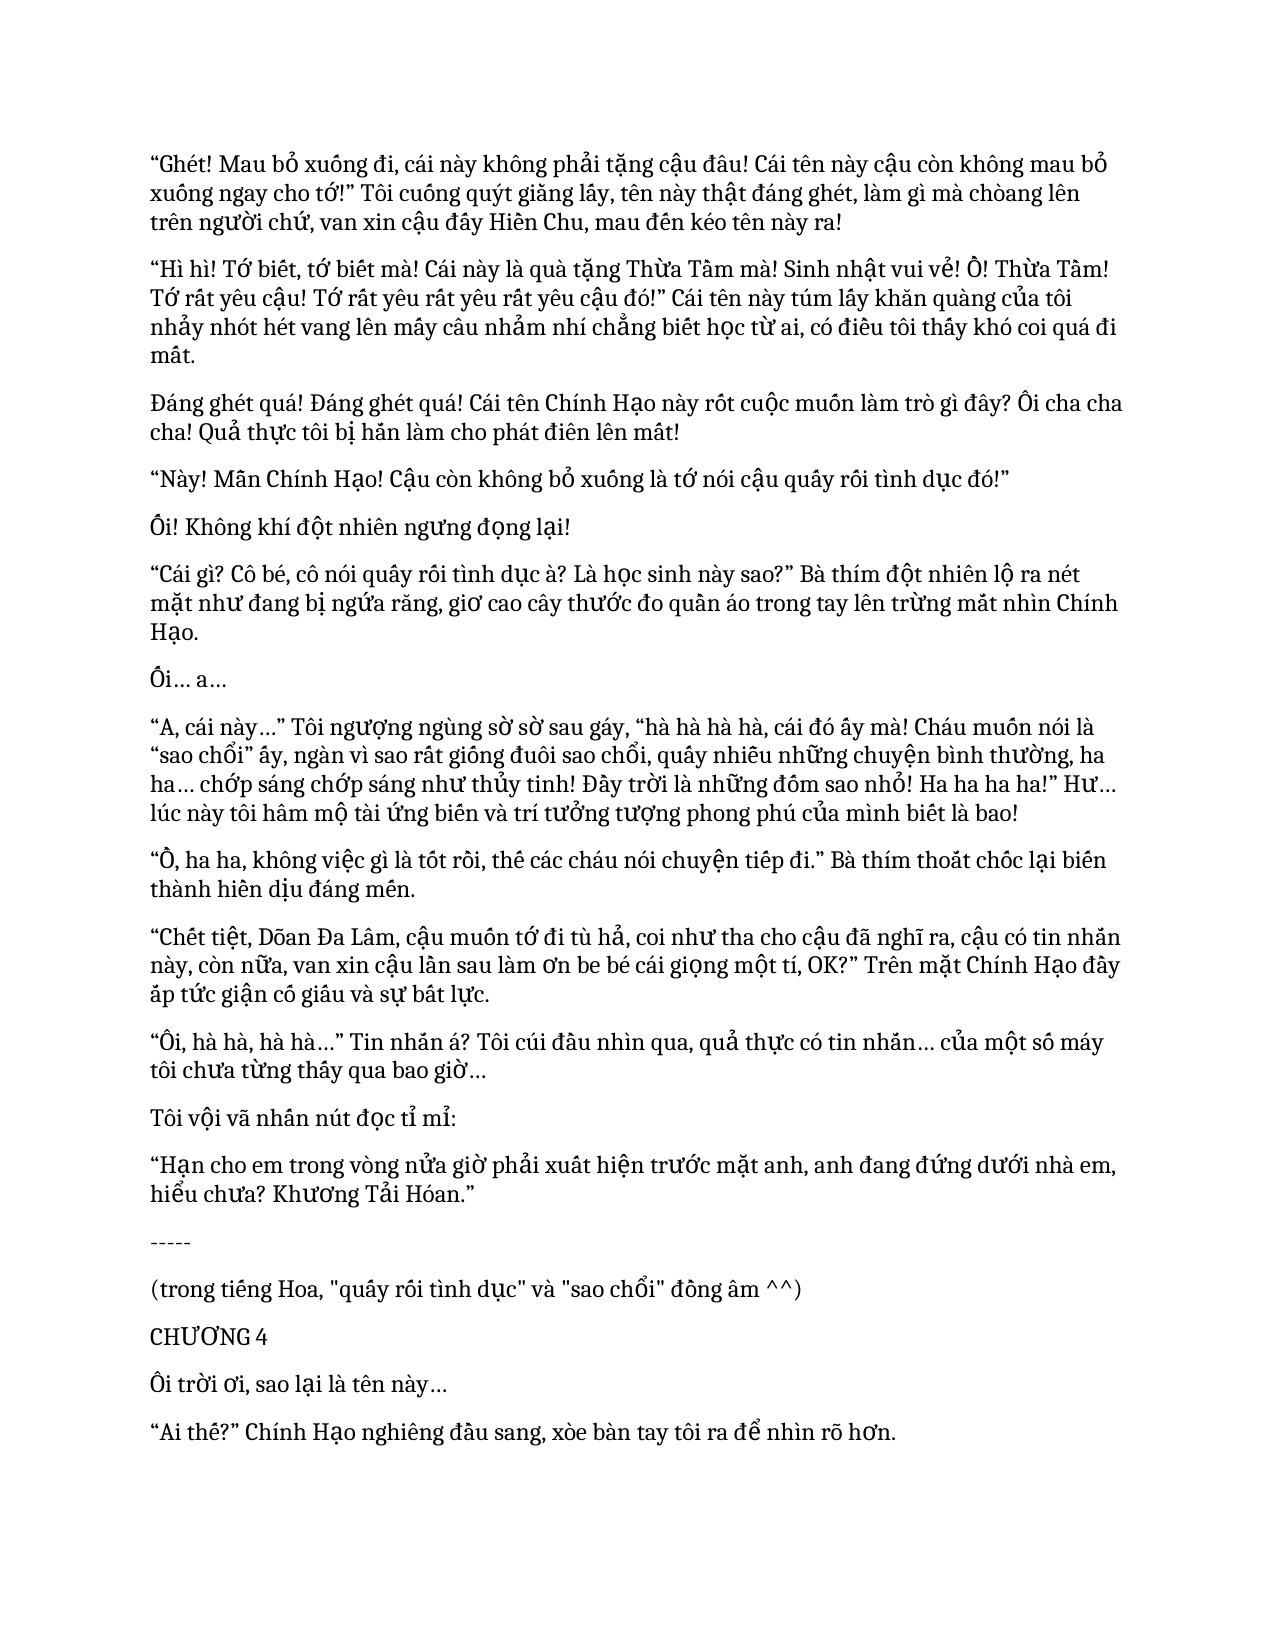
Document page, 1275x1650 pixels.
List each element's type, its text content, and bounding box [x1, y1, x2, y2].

text Đáng ghét quá! Đáng ghét quá! Cái tên Chính Hạo này rốt cuộc muốn làm trò gì đây? Ôi cha cha cha! Quả thực tôi bị hắn làm cho phát điên lên mất! [150, 389, 1125, 446]
text Ối! Không khí đột nhiên ngưng đọng lại! [150, 512, 1125, 541]
text “Ghét! Mau bỏ xuống đi, cái này không phải tặng cậu đâu! Cái tên này cậu còn không mau bỏ xuống ngay cho tớ!” Tôi cuống quýt giằng lấy, tên này thật đáng ghét, làm gì mà chòang lên trên người chứ, van xin cậu đấy Hiền Chu, mau đến kéo tên này ra! [150, 150, 1125, 236]
text “Này! Mẫn Chính Hạo! Cậu còn không bỏ xuống là tớ nói cậu quấy rối tình dục đó!” [150, 465, 1125, 494]
text “A, cái này…” Tôi ngượng ngùng sờ sờ sau gáy, “hà hà hà hà, cái đó ấy mà! Cháu muốn nói là “sao chổi” ấy, ngàn vì sao rất giống đuôi sao chổi, quấy nhiễu những chuyện bình thường, ha ha… chớp sáng chớp sáng như thủy tinh! Đầy trời là những đốm sao nhỏ! Ha ha ha ha!” Hư… lúc này tôi hâm mộ tài ứng biến và trí tưởng tượng phong phú của mình biết là bao! [150, 712, 1125, 827]
text “Ôi, hà hà, hà hà…” Tin nhắn á? Tôi cúi đầu nhìn qua, quả thực có tin nhắn… của một số máy tôi chưa từng thấy qua bao giờ… [150, 1027, 1125, 1085]
text Ôi trời ơi, sao lại là tên này… [150, 1370, 1125, 1399]
text Ối… a… [150, 665, 1125, 694]
text ----- [150, 1227, 1125, 1256]
text “Ồ, ha ha, không việc gì là tốt rồi, thế các cháu nói chuyện tiếp đi.” Bà thím thoắt chốc lại biến thành hiền dịu đáng mến. [150, 846, 1125, 904]
text Tôi vội vã nhấn nút đọc tỉ mỉ: [150, 1104, 1125, 1132]
text “Hạn cho em trong vòng nửa giờ phải xuất hiện trước mặt anh, anh đang đứng dưới nhà em, hiểu chưa? Khương Tải Hóan.” [150, 1151, 1125, 1209]
text CHƯƠNG 4 [150, 1322, 1125, 1351]
text “Cái gì? Cô bé, cô nói quấy rối tình dục à? Là học sinh này sao?” Bà thím đột nhiên lộ ra nét mặt như đang bị ngứa răng, giơ cao cây thước đo quần áo trong tay lên trừng mắt nhìn Chính Hạo. [150, 560, 1125, 646]
text “Chết tiệt, Dõan Đa Lâm, cậu muốn tớ đi tù hả, coi như tha cho cậu đã nghĩ ra, cậu có tin nhắn này, còn nữa, van xin cậu lần sau làm ơn be bé cái giọng một tí, OK?” Trên mặt Chính Hạo đầy ắp tức giận cố giấu và sự bất lực. [150, 922, 1125, 1009]
text (trong tiếng Hoa, "quấy rối tình dục" và "sao chổi" đồng âm ^^) [150, 1275, 1125, 1304]
text “Ai thế?” Chính Hạo nghiêng đầu sang, xòe bàn tay tôi ra để nhìn rõ hơn. [150, 1417, 1125, 1446]
text “Hì hì! Tớ biết, tớ biết mà! Cái này là quà tặng Thừa Tầm mà! Sinh nhật vui vẻ! Ồ! Thừa Tầm! Tớ rất yêu cậu! Tớ rất yêu rất yêu rất yêu cậu đó!” Cái tên này túm lấy khăn quàng của tôi nhảy nhót hét vang lên mấy câu nhảm nhí chẳng biết học từ ai, có điều tôi thấy khó coi quá đi mất. [150, 255, 1125, 370]
